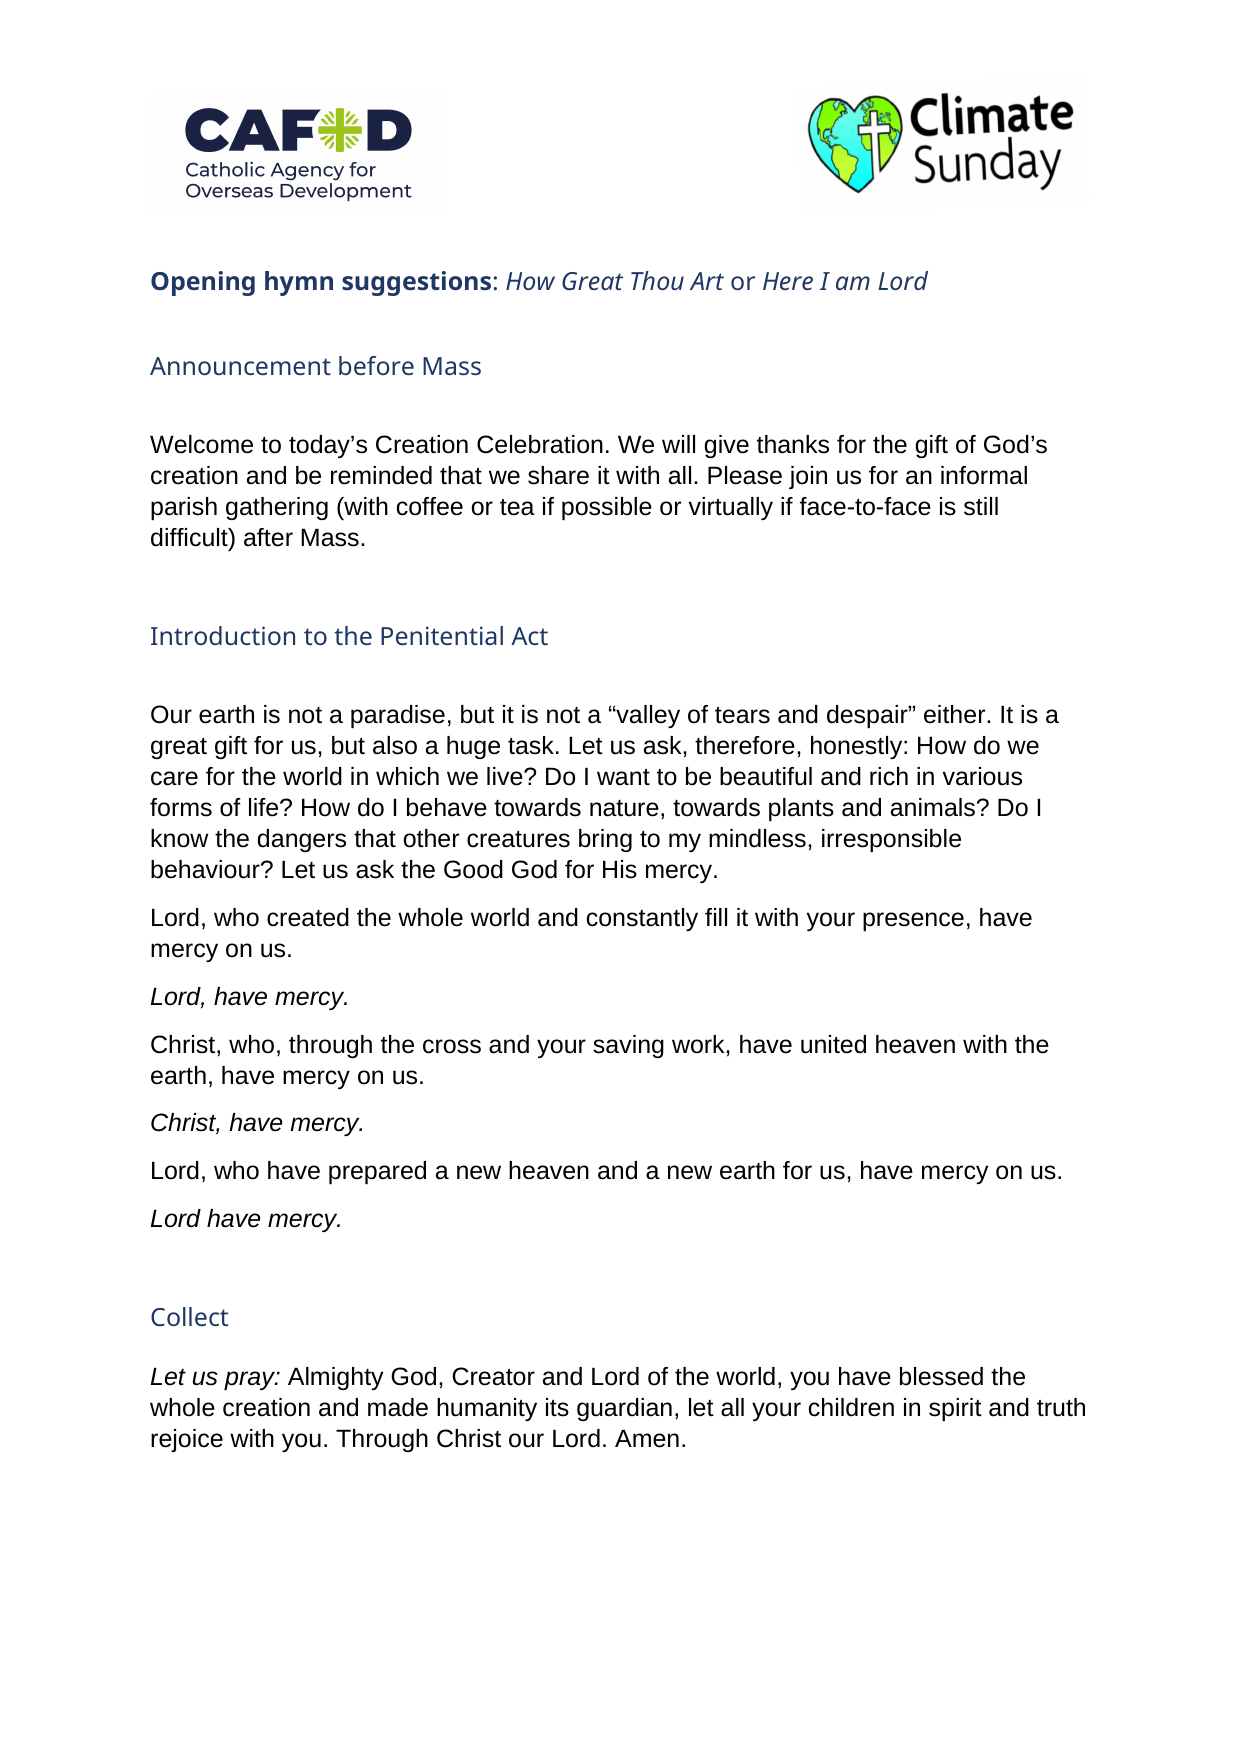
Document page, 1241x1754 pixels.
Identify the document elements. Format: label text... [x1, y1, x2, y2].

text Lord, who created the whole world and constantly fill it with your presence, have mercy on us. [150, 903, 1090, 963]
picture [150, 93, 447, 216]
subtitle Collect [150, 1299, 1090, 1333]
picture [795, 74, 1090, 215]
text Let us pray: Almighty God, Creator and Lord of the world, you have blessed the whole creation and made humanity its guardian, let all your children in spirit and truth rejoice with you. Through Christ our Lord. Amen. [150, 1362, 1090, 1453]
text Lord, who have prepared a new heaven and a new earth for us, have mercy on us. [150, 1156, 1090, 1185]
subtitle Introduction to the Penitential Act [150, 618, 1090, 652]
subtitle Announcement before Mass [150, 348, 1090, 382]
subtitle Opening hymn suggestions: How Great Thou Art or Here I am Lord [150, 264, 1090, 298]
text Lord, have mercy. [150, 982, 1090, 1011]
text Lord have mercy. [150, 1204, 1090, 1232]
text Christ, have mercy. [150, 1108, 1090, 1137]
text Christ, who, through the cross and your saving work, have united heaven with the earth, have mercy on us. [150, 1029, 1090, 1089]
text Our earth is not a paradise, but it is not a “valley of tears and despair” either. It is a great gift for us, but also a huge task. Let us ask, therefore, honestly: How do we care for the world in which we live? Do I want to be beautiful and rich in various forms of life? How do I behave towards nature, towards plants and animals? Do I know the dangers that other creatures bring to my mindless, irresponsible behaviour? Let us ask the Good God for His mercy. [150, 700, 1090, 884]
text Welcome to today’s Creation Celebration. We will give thanks for the gift of God’s creation and be reminded that we share it with all. Please join us for an informal parish gathering (with coffee or tea if possible or virtually if face-to-face is still difficult) after Mass. [150, 430, 1090, 552]
